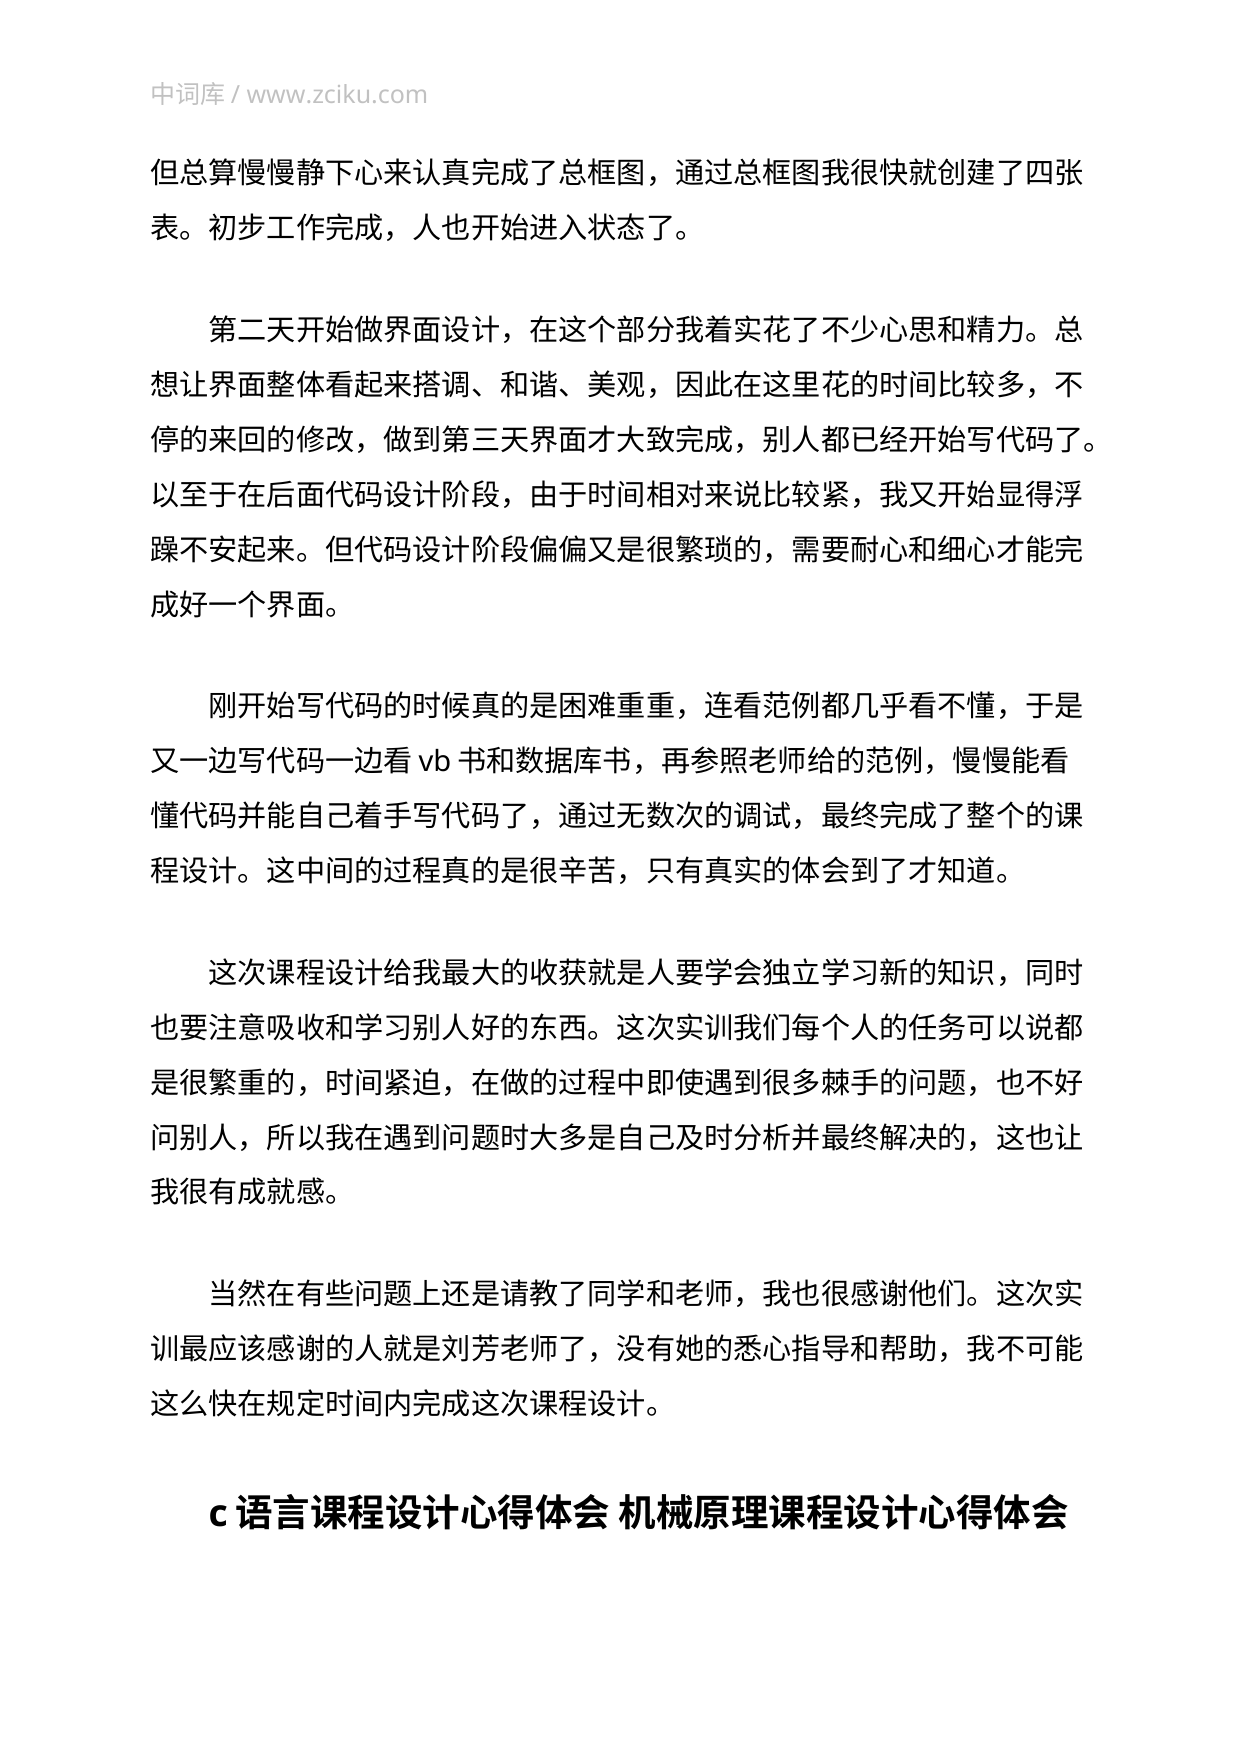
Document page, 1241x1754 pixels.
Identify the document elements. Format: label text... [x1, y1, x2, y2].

text 这次课程设计给我最大的收获就是人要学会独立学习新的知识，同时也要注意吸收和学习别人好的东西。这次实训我们每个人的任务可以说都是很繁重的，时间紧迫，在做的过程中即使遇到很多棘手的问题，也不好问别人，所以我在遇到问题时大多是自己及时分析并最终解决的，这也让我很有成就感。 [150, 949, 1090, 1211]
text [150, 150, 1090, 247]
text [150, 1482, 1090, 1537]
text 第二天开始做界面设计，在这个部分我着实花了不少心思和精力。总想让界面整体看起来搭调、和谐、美观，因此在这里花的时间比较多，不停的来回的修改，做到第三天界面才大致完成，别人都已经开始写代码了。以至于在后面代码设计阶段，由于时间相对来说比较紧，我又开始显得浮躁不安起来。但代码设计阶段偏偏又是很繁琐的，需要耐心和细心才能完成好一个界面。 [150, 307, 1090, 623]
text 当然在有些问题上还是请教了同学和老师，我也很感谢他们。这次实训最应该感谢的人就是刘芳老师了，没有她的悉心指导和帮助，我不可能这么快在规定时间内完成这次课程设计。 [150, 1271, 1090, 1423]
text 刚开始写代码的时候真的是困难重重，连看范例都几乎看不懂，于是又一边写代码一边看vb书和数据库书，再参照老师给的范例，慢慢能看懂代码并能自己着手写代码了，通过无数次的调试，最终完成了整个的课程设计。这中间的过程真的是很辛苦，只有真实的体会到了才知道。 [150, 683, 1090, 890]
